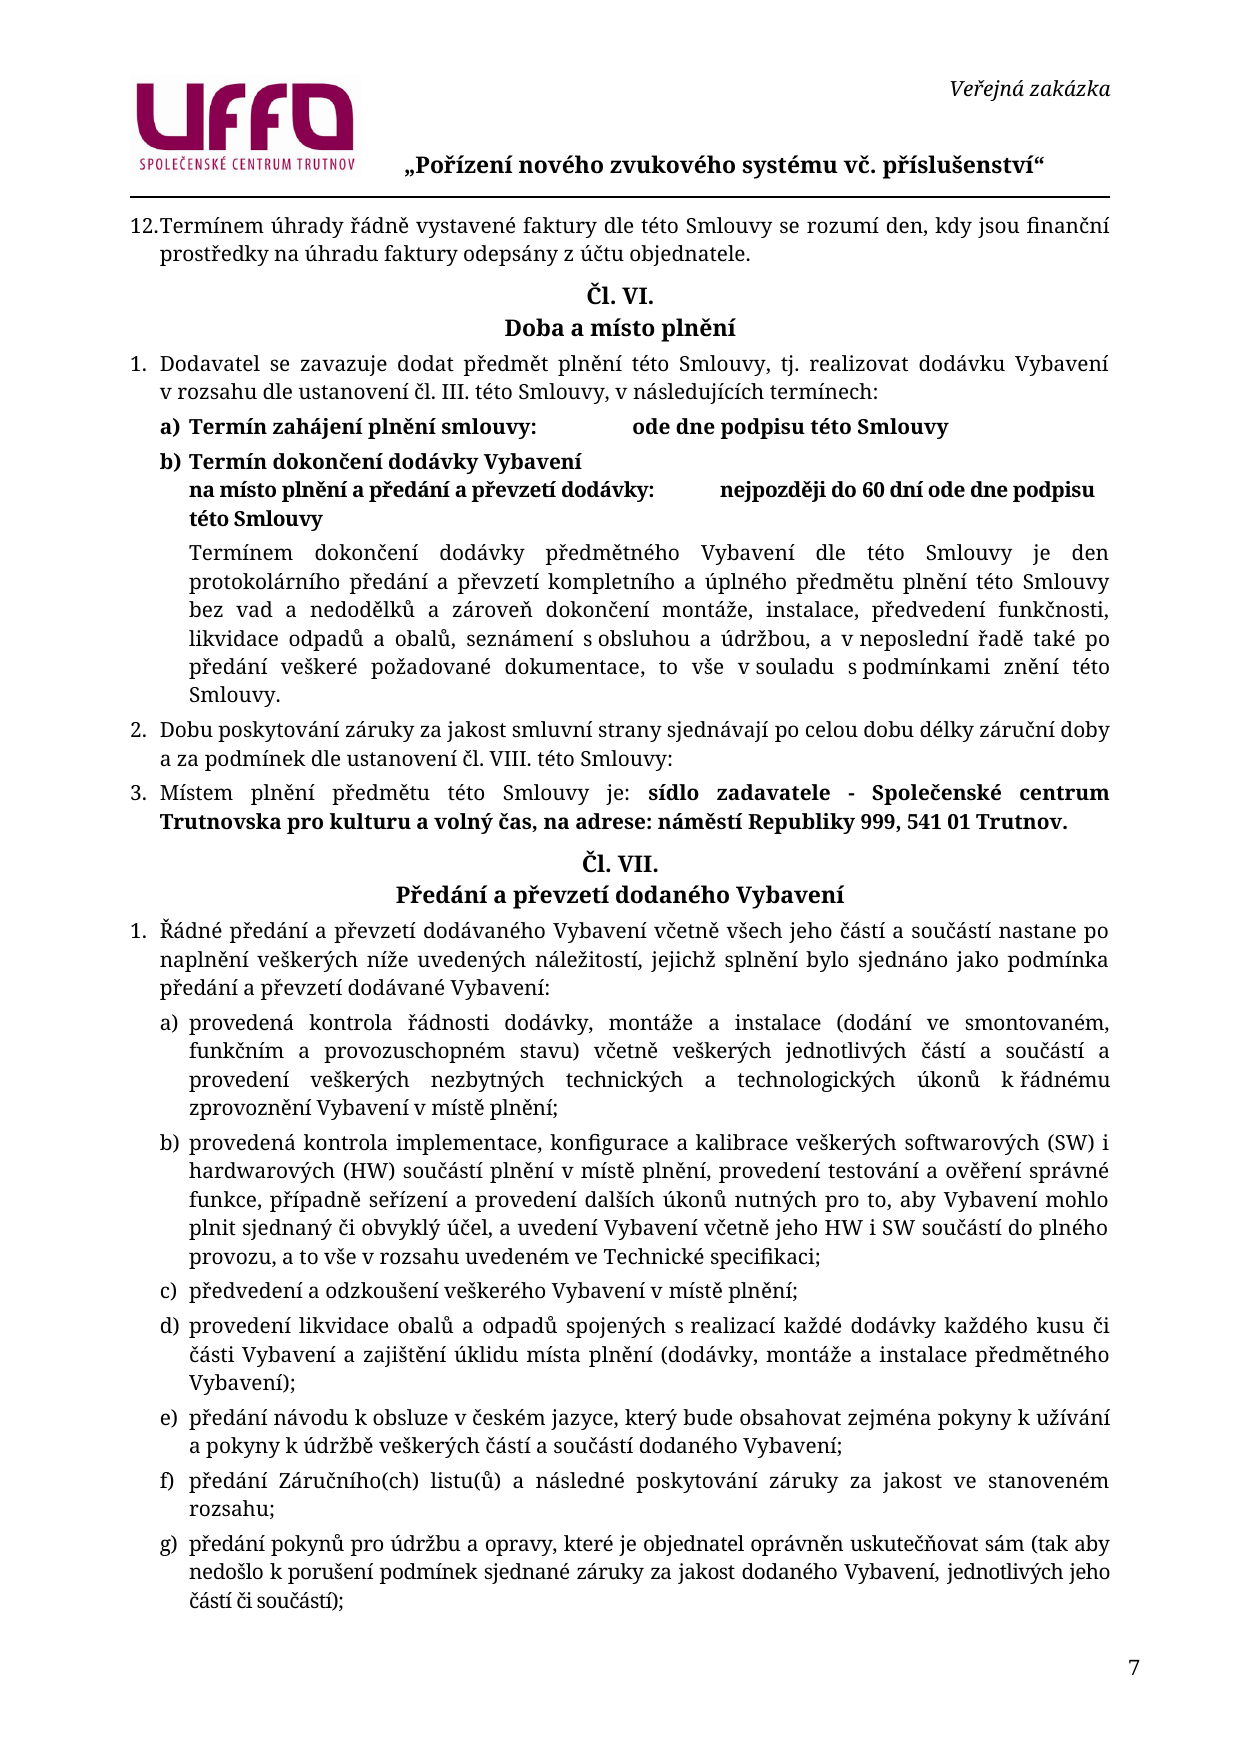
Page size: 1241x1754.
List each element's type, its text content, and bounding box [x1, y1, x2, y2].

list předání Záručního(ch) listu(ů) a následné poskytování záruky za jakost ve stanoveném rozsahu; [159, 1466, 1110, 1523]
list Dobu poskytování záruky za jakost smluvní strany sjednávají po celou dobu délky záruční doby a za podmínek dle ustanovení čl. VIII. této Smlouvy: [130, 715, 1110, 772]
subtitle Předání a převzetí dodaného Vybavení [130, 879, 1110, 910]
list Termín zahájení plnění smlouvy: ode dne podpisu této Smlouvy [159, 412, 1110, 441]
subtitle Čl. VII. [130, 848, 1110, 879]
list předání pokynů pro údržbu a opravy, které je objednatel oprávněn uskutečňovat sám (tak aby nedošlo k porušení podmínek sjednané záruky za jakost dodaného Vybavení, jednotlivých jeho částí či součástí); [159, 1529, 1110, 1614]
picture [129, 75, 362, 177]
list na místo plnění a předání a převzetí dodávky: nejpozději do 60 dní ode dne podpisu této Smlouvy [189, 475, 1110, 532]
list Dodavatel se zavazuje dodat předmět plnění této Smlouvy, tj. realizovat dodávku Vybavení v rozsahu dle ustanovení čl. III. této Smlouvy, v následujících termínech: [130, 349, 1110, 406]
list provedení likvidace obalů a odpadů spojených s realizací každé dodávky každého kusu či části Vybavení a zajištění úklidu místa plnění (dodávky, montáže a instalace předmětného Vybavení); [159, 1311, 1110, 1397]
list Termín dokončení dodávky Vybavení [159, 447, 1110, 475]
list Termínem úhrady řádně vystavené faktury dle této Smlouvy se rozumí den, kdy jsou finanční prostředky na úhradu faktury odepsány z účtu objednatele. [130, 211, 1110, 268]
list Místem plnění předmětu této Smlouvy je: sídlo zadavatele - Společenské centrum Trutnovska pro kulturu a volný čas, na adrese: náměstí Republiky 999, 541 01 Trutnov. [130, 778, 1110, 835]
list provedená kontrola implementace, konfigurace a kalibrace veškerých softwarových (SW) i hardwarových (HW) součástí plnění v místě plnění, provedení testování a ověření správné funkce, případně seřízení a provedení dalších úkonů nutných pro to, aby Vybavení mohlo plnit sjednaný či obvyklý účel, a uvedení Vybavení včetně jeho HW i SW součástí do plného provozu, a to vše v rozsahu uvedeném ve Technické specifikaci; [159, 1128, 1110, 1270]
list provedená kontrola řádnosti dodávky, montáže a instalace (dodání ve smontovaném, funkčním a provozuschopném stavu) včetně veškerých jednotlivých částí a součástí a provedení veškerých nezbytných technických a technologických úkonů k řádnému zprovoznění Vybavení v místě plnění; [159, 1008, 1110, 1122]
subtitle Doba a místo plnění [130, 312, 1110, 343]
text Termínem dokončení dodávky předmětného Vybavení dle této Smlouvy je den protokolárního předání a převzetí kompletního a úplného předmětu plnění této Smlouvy bez vad a nedodělků a zároveň dokončení montáže, instalace, předvedení funkčnosti, likvidace odpadů a obalů, seznámení s obsluhou a údržbou, a v neposlední řadě také po předání veškeré požadované dokumentace, to vše v souladu s podmínkami znění této Smlouvy. [189, 538, 1110, 709]
list předvedení a odzkoušení veškerého Vybavení v místě plnění; [159, 1277, 1110, 1305]
list předání návodu k obsluze v českém jazyce, který bude obsahovat zejména pokyny k užívání a pokyny k údržbě veškerých částí a součástí dodaného Vybavení; [159, 1403, 1110, 1460]
list Řádné předání a převzetí dodávaného Vybavení včetně všech jeho částí a součástí nastane po naplnění veškerých níže uvedených náležitostí, jejichž splnění bylo sjednáno jako podmínka předání a převzetí dodávané Vybavení: [130, 917, 1110, 1002]
subtitle Čl. VI. [130, 280, 1110, 312]
